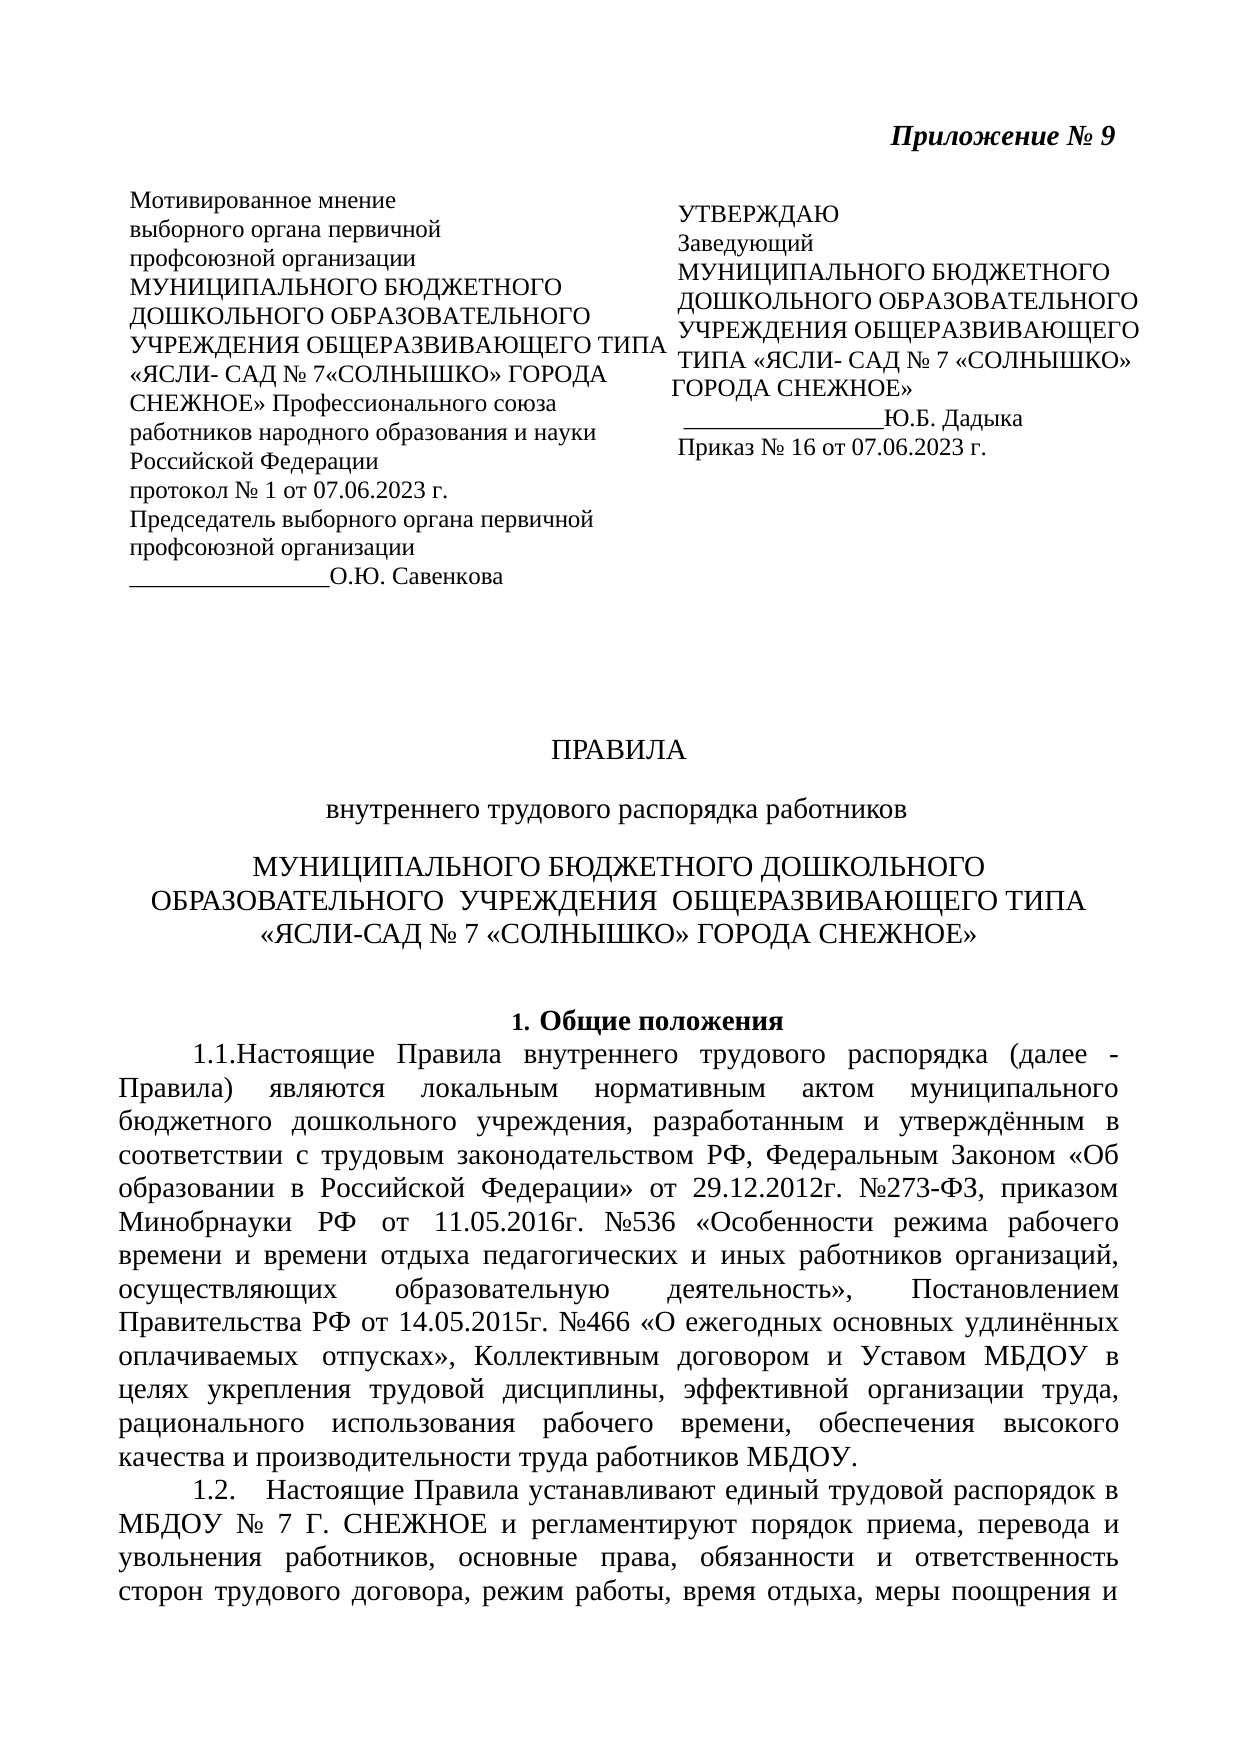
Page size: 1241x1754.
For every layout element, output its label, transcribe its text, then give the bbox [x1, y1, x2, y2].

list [118, 1472, 1119, 1606]
table_header Мотивированное мнение выборного органа первичной профсоюзной организации МУНИЦИПАЛЬНОГО БЮДЖЕТНОГО ДОШКОЛЬНОГО ОБРАЗОВАТЕЛЬНОГО УЧРЕЖДЕНИЯ ОБЩЕРАЗВИВАЮЩЕГО ТИПА «ЯСЛИ- САД № 7«СОЛНЫШКО» ГОРОДА СНЕЖНОЕ» Профессионального союза работников народного образования и науки Российской Федерации протокол № 1 от 07.06.2023 г. Председатель выборного органа первичной профсоюзной организации ________________О.Ю. Савенкова [129, 185, 671, 650]
title ПРАВИЛА [118, 732, 1119, 766]
text Приложение № 9 [118, 118, 1122, 152]
subtitle Общие положения [511, 1003, 1119, 1036]
title МУНИЦИПАЛЬНОГО БЮДЖЕТНОГО ДОШКОЛЬНОГО ОБРАЗОВАТЕЛЬНОГО УЧРЕЖДЕНИЯ ОБЩЕРАЗВИВАЮЩЕГО ТИПА «ЯСЛИ-САД № 7 «СОЛНЫШКО» ГОРОДА СНЕЖНОЕ» [118, 849, 1119, 950]
table_header УТВЕРЖДАЮ Заведующий МУНИЦИПАЛЬНОГО БЮДЖЕТНОГО ДОШКОЛЬНОГО ОБРАЗОВАТЕЛЬНОГО УЧРЕЖДЕНИЯ ОБЩЕРАЗВИВАЮЩЕГО ТИПА «ЯСЛИ- САД № 7 «СОЛНЫШКО» ГОРОДА СНЕЖНОЕ» ________________Ю.Б. Дадыка Приказ № 16 от 07.06.2023 г. [671, 185, 1143, 650]
title внутреннего трудового распорядка работников [118, 791, 1119, 824]
list Настоящие Правила внутреннего трудового распорядка (далее - Правила) являются локальным нормативным актом муниципального бюджетного дошкольного учреждения, разработанным и утверждённым в соответствии с трудовым законодательством РФ, Федеральным Законом «Об образовании в Российской Федерации» от 29.12.2012г. №273-ФЗ, приказом Минобрнауки РФ от 11.05.2016г. №536 «Особенности режима рабочего времени и времени отдыха педагогических и иных работников организаций, осуществляющих образовательную деятельность», Постановлением Правительства РФ от 14.05.2015г. №466 «О ежегодных основных удлинённых оплачиваемых отпусках», Коллективным договором и Уставом МБДОУ в целях укрепления трудовой дисциплины, эффективной организации труда, рационального использования рабочего времени, обеспечения высокого качества и производительности труда работников МБДОУ. [118, 1036, 1119, 1472]
